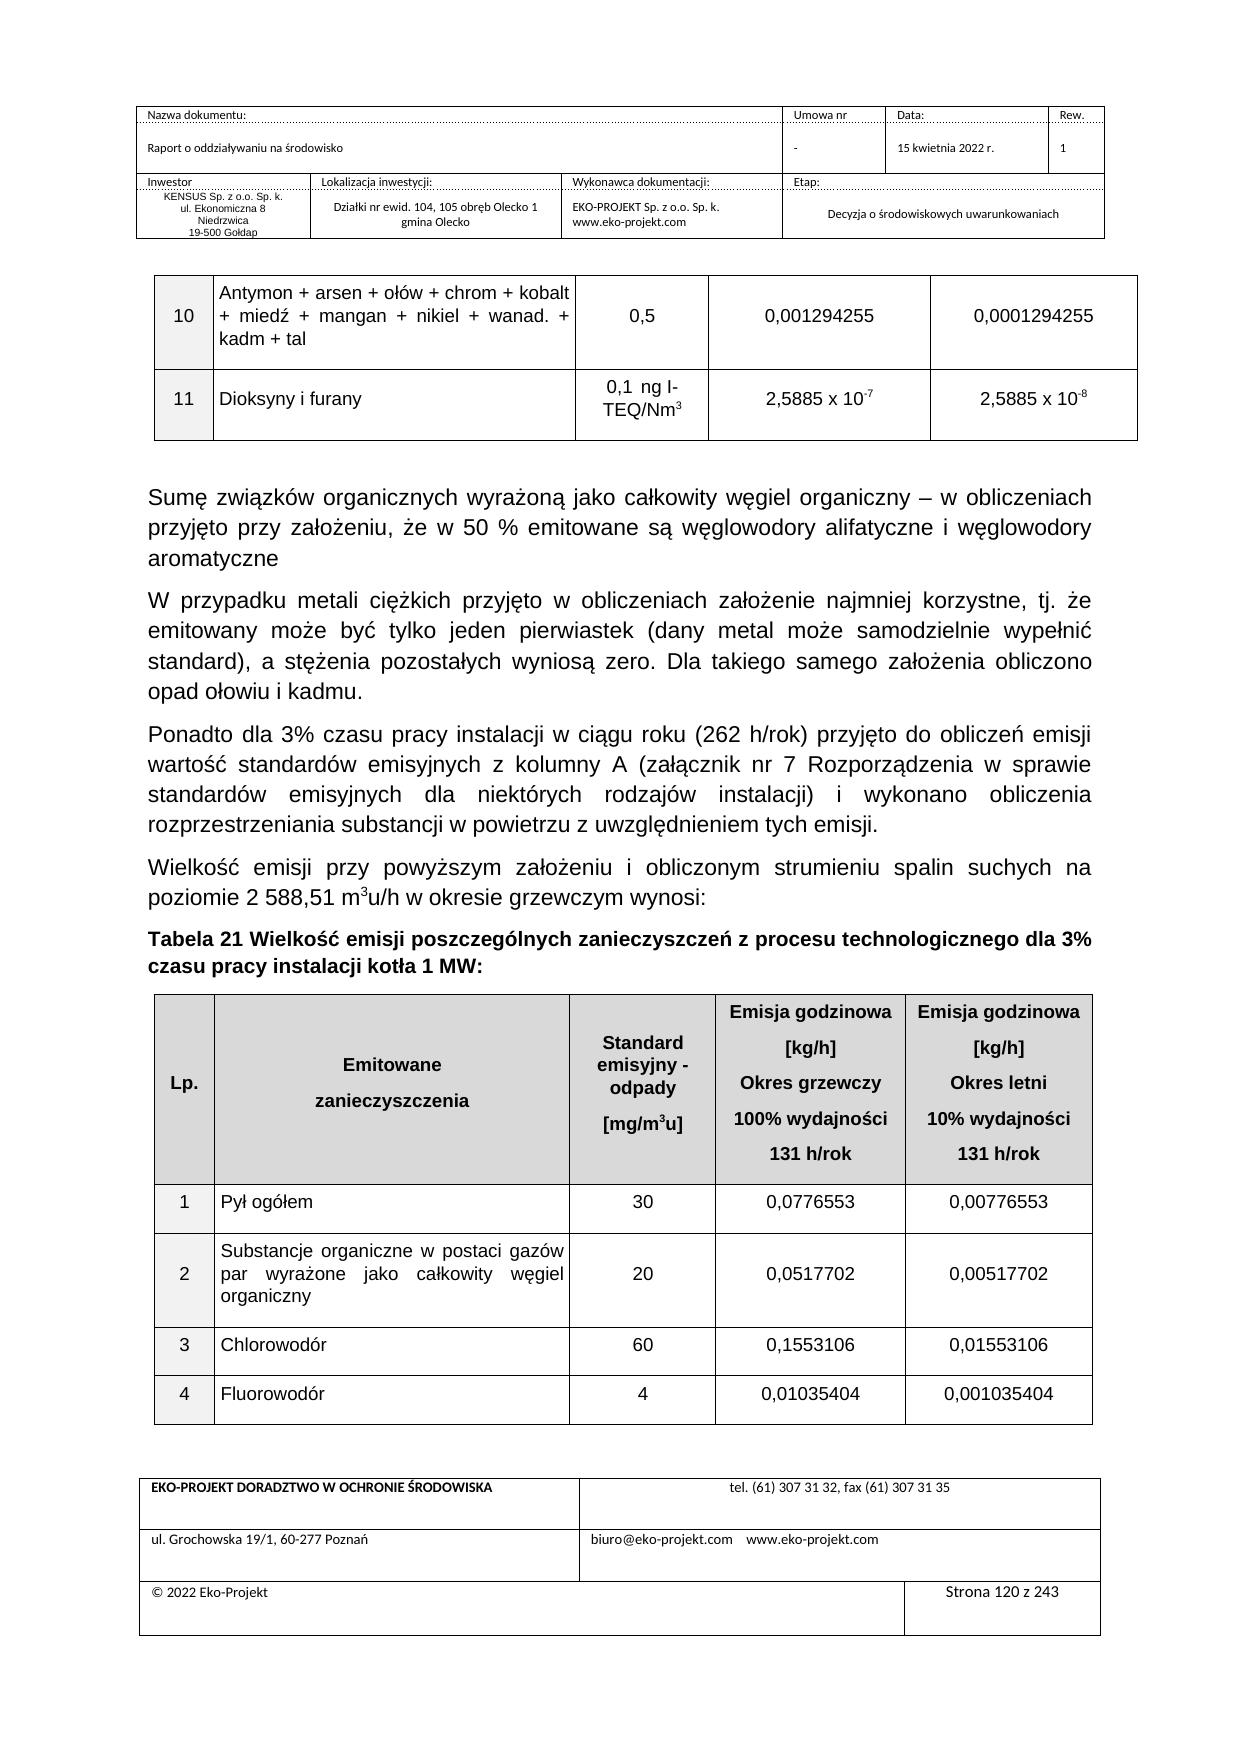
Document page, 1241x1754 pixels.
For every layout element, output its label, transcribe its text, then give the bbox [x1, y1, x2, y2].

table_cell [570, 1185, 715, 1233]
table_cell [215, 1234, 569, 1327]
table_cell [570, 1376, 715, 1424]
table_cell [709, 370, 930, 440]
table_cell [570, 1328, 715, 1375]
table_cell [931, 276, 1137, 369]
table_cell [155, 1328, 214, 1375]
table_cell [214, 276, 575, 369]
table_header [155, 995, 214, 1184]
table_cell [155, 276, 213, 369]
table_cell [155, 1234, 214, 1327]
text W przypadku metali ciężkich przyjęto w obliczeniach założenie najmniej korzystne, tj. że emitowany może być tylko jeden pierwiastek (dany metal może samodzielnie wypełnić standard), a stężenia pozostałych wyniosą zero. Dla takiego samego założenia obliczono opad ołowiu i kadmu. [148, 587, 1093, 704]
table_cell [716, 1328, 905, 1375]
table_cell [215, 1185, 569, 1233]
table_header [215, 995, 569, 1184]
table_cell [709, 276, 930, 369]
text Wielkość emisji przy powyższym założeniu i obliczonym strumieniu spalin suchych na poziomie 2 588,51 m3u/h w okresie grzewczym wynosi: [148, 854, 1093, 911]
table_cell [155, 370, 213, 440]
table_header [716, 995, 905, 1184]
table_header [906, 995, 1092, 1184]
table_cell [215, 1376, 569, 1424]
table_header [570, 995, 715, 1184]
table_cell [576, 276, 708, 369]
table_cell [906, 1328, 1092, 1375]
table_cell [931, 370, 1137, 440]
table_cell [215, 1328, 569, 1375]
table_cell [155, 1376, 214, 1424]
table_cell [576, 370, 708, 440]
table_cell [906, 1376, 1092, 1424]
text Sumę związków organicznych wyrażoną jako całkowity węgiel organiczny – w obliczeniach przyjęto przy założeniu, że w 50 % emitowane są węglowodory alifatyczne i węglowodory aromatyczne [148, 484, 1093, 571]
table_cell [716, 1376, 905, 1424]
text Ponadto dla 3% czasu pracy instalacji w ciągu roku (262 h/rok) przyjęto do obliczeń emisji wartość standardów emisyjnych z kolumny A (załącznik nr 7 Rozporządzenia w sprawie standardów emisyjnych dla niektórych rodzajów instalacji) i wykonano obliczenia rozprzestrzeniania substancji w powietrzu z uwzględnieniem tych emisji. [148, 721, 1093, 838]
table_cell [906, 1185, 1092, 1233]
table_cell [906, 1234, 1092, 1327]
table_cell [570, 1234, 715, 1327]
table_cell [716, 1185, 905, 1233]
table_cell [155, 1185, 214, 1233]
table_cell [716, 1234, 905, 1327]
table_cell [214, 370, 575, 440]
